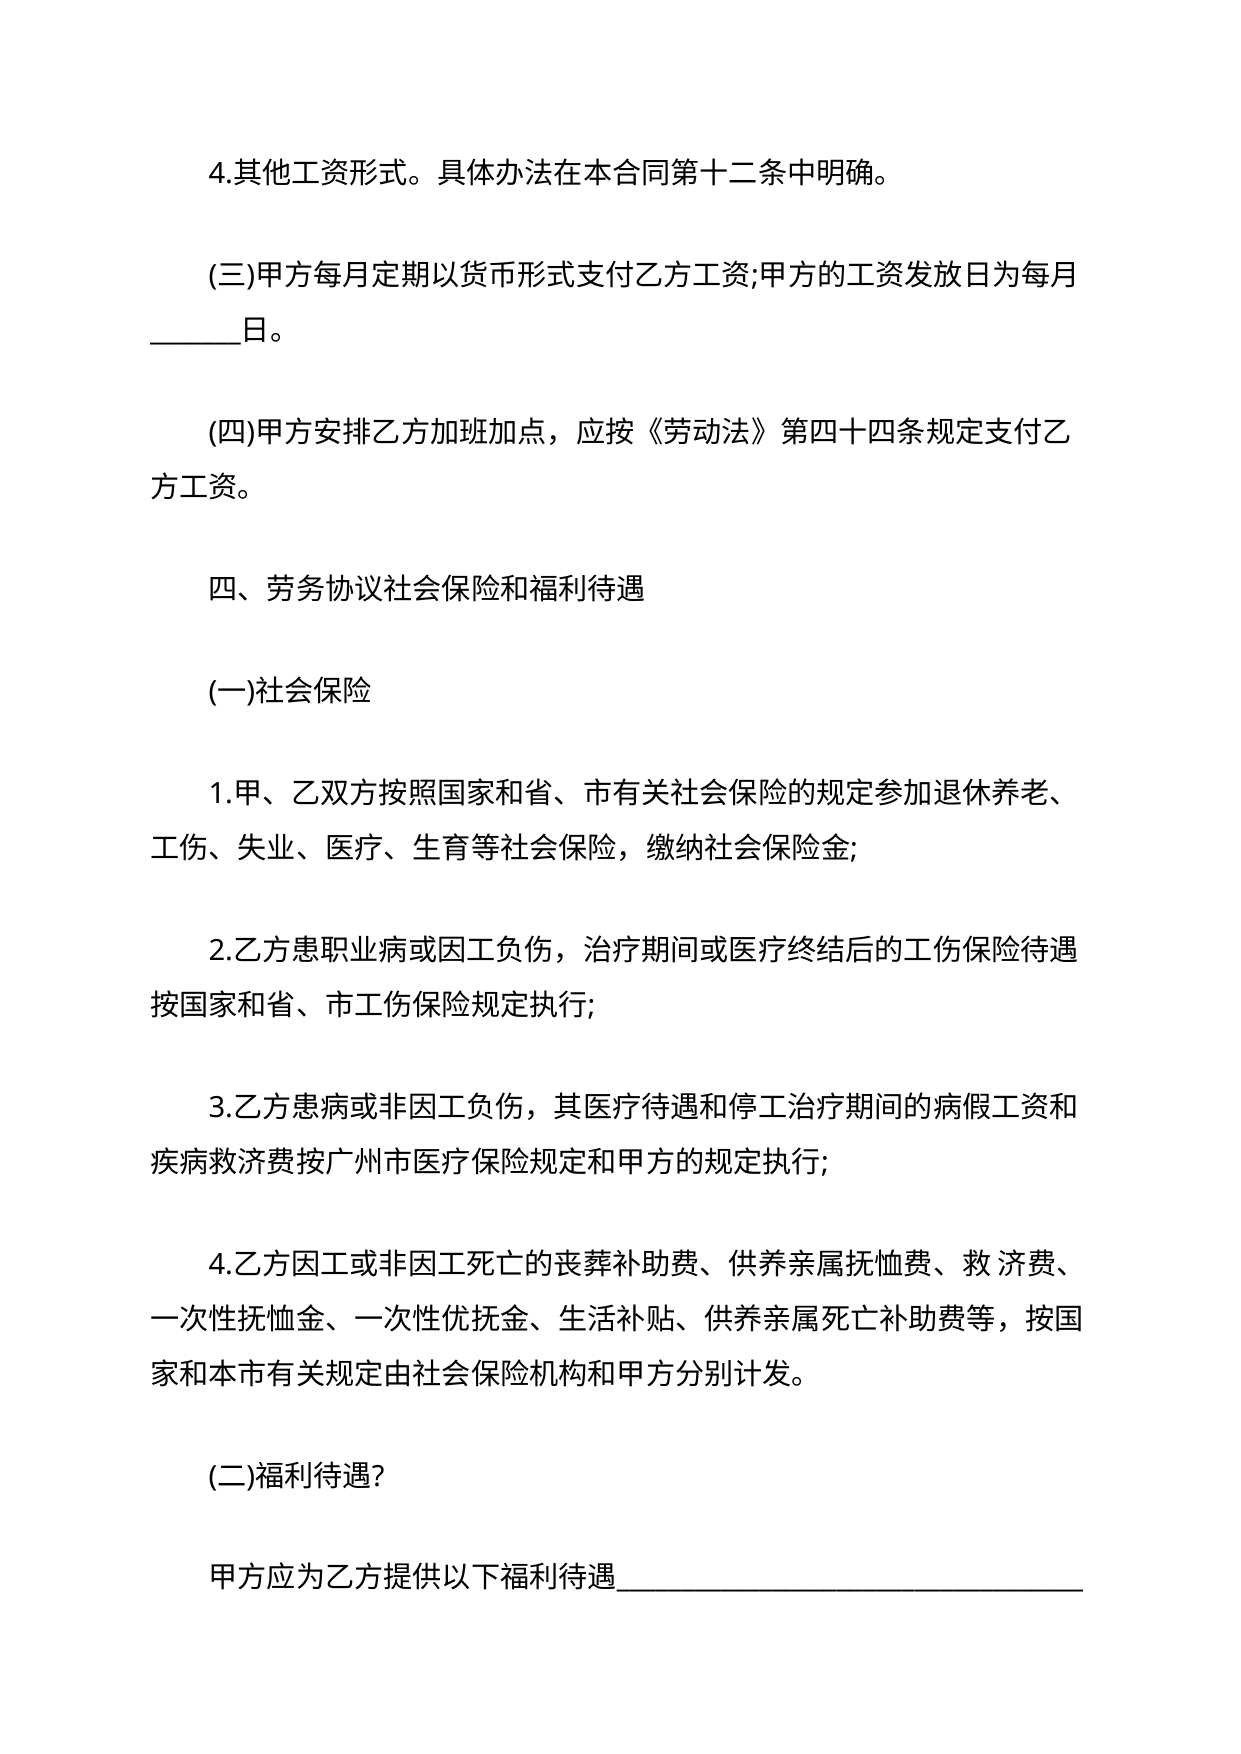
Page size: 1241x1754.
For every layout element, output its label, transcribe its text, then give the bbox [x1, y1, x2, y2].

text 4.乙方因工或非因工死亡的丧葬补助费、供养亲属抚恤费、救 济费、一次性抚恤金、一次性优抚金、生活补贴、供养亲属死亡补助费等，按国家和本市有关规定由社会保险机构和甲方分别计发。 [150, 1240, 1090, 1393]
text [150, 1554, 1090, 1596]
text (一)社会保险 [150, 667, 1090, 710]
text 4.其他工资形式。具体办法在本合同第十二条中明确。 [150, 150, 1090, 192]
text (三)甲方每月定期以货币形式支付乙方工资;甲方的工资发放日为每月_______日。 [150, 252, 1090, 349]
text (二)福利待遇? [150, 1452, 1090, 1494]
text 1.甲、乙双方按照国家和省、市有关社会保险的规定参加退休养老、工伤、失业、医疗、生育等社会保险，缴纳社会保险金; [150, 769, 1090, 867]
text 3.乙方患病或非因工负伤，其医疗待遇和停工治疗期间的病假工资和疾病救济费按广州市医疗保险规定和甲方的规定执行; [150, 1083, 1090, 1181]
text (四)甲方安排乙方加班加点，应按《劳动法》第四十四条规定支付乙方工资。 [150, 409, 1090, 506]
text 2.乙方患职业病或因工负伤，治疗期间或医疗终结后的工伤保险待遇按国家和省、市工伤保险规定执行; [150, 926, 1090, 1024]
text 四、劳务协议社会保险和福利待遇 [150, 566, 1090, 608]
